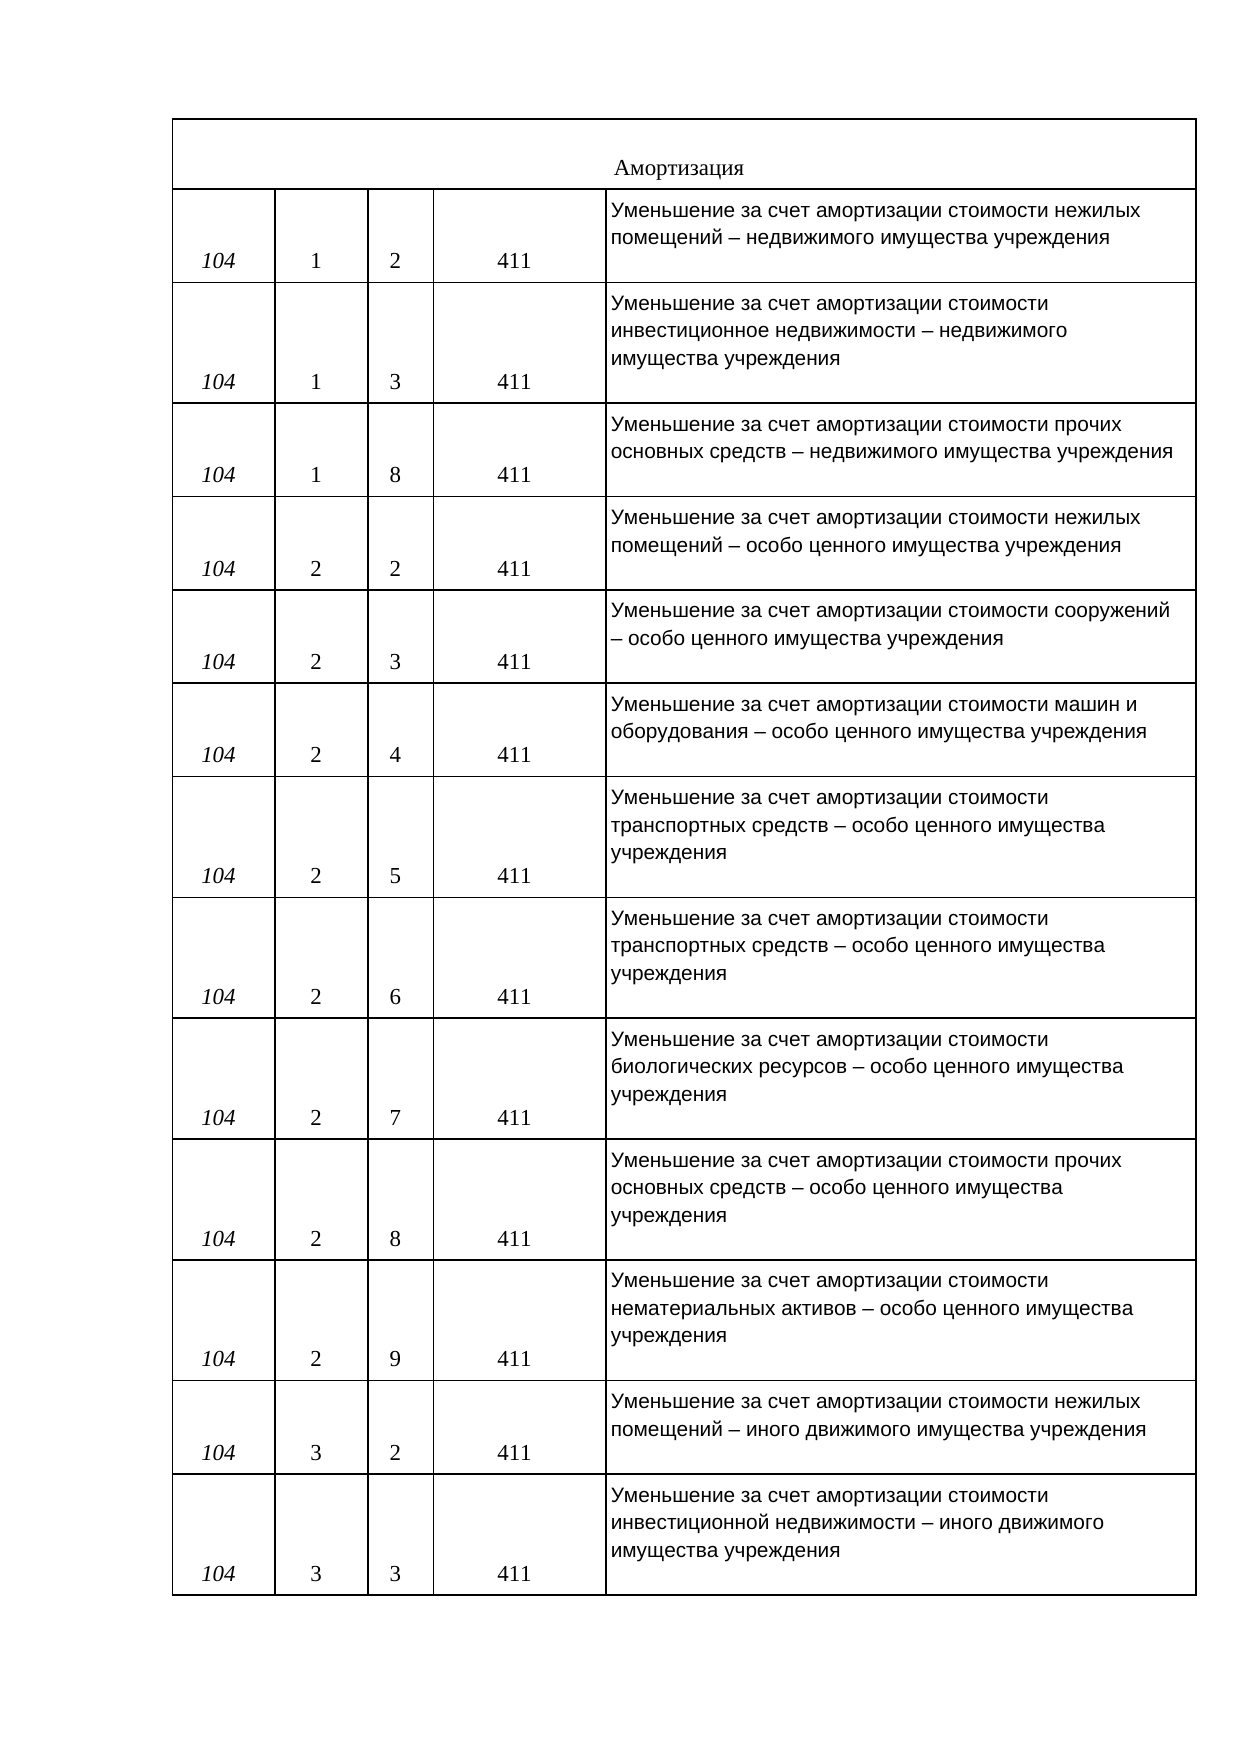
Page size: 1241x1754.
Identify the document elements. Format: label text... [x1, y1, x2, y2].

table_cell 411 [434, 684, 605, 776]
table_cell 104 [173, 497, 274, 589]
table_cell Уменьшение за счет амортизации стоимости инвестиционной недвижимости – иного движимого имущества учреждения [607, 1475, 1195, 1594]
table_cell Уменьшение за счет амортизации стоимости нежилых помещений – иного движимого имущества учреждения [607, 1381, 1195, 1473]
table_cell 104 [173, 1261, 274, 1380]
table_cell 1 [276, 190, 367, 281]
table_cell 3 [369, 591, 433, 682]
table_cell 2 [276, 898, 367, 1017]
table_cell 411 [434, 777, 605, 896]
table_cell 104 [173, 684, 274, 776]
table_cell 5 [369, 777, 433, 896]
table_cell Уменьшение за счет амортизации стоимости биологических ресурсов – особо ценного имущества учреждения [607, 1019, 1195, 1138]
table_cell 2 [276, 497, 367, 589]
table_cell 411 [434, 1475, 605, 1594]
table_cell 104 [173, 1140, 274, 1259]
table_cell 104 [173, 777, 274, 896]
table_cell 2 [276, 1019, 367, 1138]
table_cell 2 [276, 1261, 367, 1380]
table_cell Уменьшение за счет амортизации стоимости транспортных средств – особо ценного имущества учреждения [607, 898, 1195, 1017]
table_cell 2 [276, 591, 367, 682]
table_cell 104 [173, 283, 274, 402]
table_cell 411 [434, 898, 605, 1017]
table_cell 4 [369, 684, 433, 776]
table_cell 2 [276, 684, 367, 776]
table_cell 104 [173, 1381, 274, 1473]
table_cell Уменьшение за счет амортизации стоимости инвестиционное недвижимости – недвижимого имущества учреждения [607, 283, 1195, 402]
table_cell 104 [173, 190, 274, 281]
table_cell Уменьшение за счет амортизации стоимости машин и оборудования – особо ценного имущества учреждения [607, 684, 1195, 776]
table_cell 2 [369, 1381, 433, 1473]
table_cell 7 [369, 1019, 433, 1138]
table_cell Уменьшение за счет амортизации стоимости прочих основных средств – особо ценного имущества учреждения [607, 1140, 1195, 1259]
table_cell 104 [173, 404, 274, 496]
table_cell 411 [434, 190, 605, 281]
table_cell 1 [276, 283, 367, 402]
table_cell 411 [434, 404, 605, 496]
table_cell Уменьшение за счет амортизации стоимости прочих основных средств – недвижимого имущества учреждения [607, 404, 1195, 496]
table_cell 2 [276, 1140, 367, 1259]
table_cell 8 [369, 404, 433, 496]
table_cell 2 [369, 497, 433, 589]
table_cell 1 [276, 404, 367, 496]
table_cell 411 [434, 283, 605, 402]
table_cell 9 [369, 1261, 433, 1380]
table_cell 411 [434, 1140, 605, 1259]
table_cell Уменьшение за счет амортизации стоимости нежилых помещений – особо ценного имущества учреждения [607, 497, 1195, 589]
table_cell 3 [369, 283, 433, 402]
table_cell 6 [369, 898, 433, 1017]
table_cell 104 [173, 1475, 274, 1594]
table_cell 2 [276, 777, 367, 896]
table_cell 104 [173, 1019, 274, 1138]
table_cell Амортизация [173, 120, 1195, 188]
table_cell 2 [369, 190, 433, 281]
table_cell 411 [434, 497, 605, 589]
table_cell 104 [173, 898, 274, 1017]
table_cell 411 [434, 591, 605, 682]
table_cell 3 [276, 1381, 367, 1473]
table_cell Уменьшение за счет амортизации стоимости нежилых помещений – недвижимого имущества учреждения [607, 190, 1195, 281]
table_cell 3 [369, 1475, 433, 1594]
table_cell Уменьшение за счет амортизации стоимости транспортных средств – особо ценного имущества учреждения [607, 777, 1195, 896]
table_cell 411 [434, 1261, 605, 1380]
table_cell 411 [434, 1381, 605, 1473]
table_cell 3 [276, 1475, 367, 1594]
table_cell 104 [173, 591, 274, 682]
table_cell 8 [369, 1140, 433, 1259]
table_cell Уменьшение за счет амортизации стоимости нематериальных активов – особо ценного имущества учреждения [607, 1261, 1195, 1380]
table_cell Уменьшение за счет амортизации стоимости сооружений – особо ценного имущества учреждения [607, 591, 1195, 682]
table_cell 411 [434, 1019, 605, 1138]
